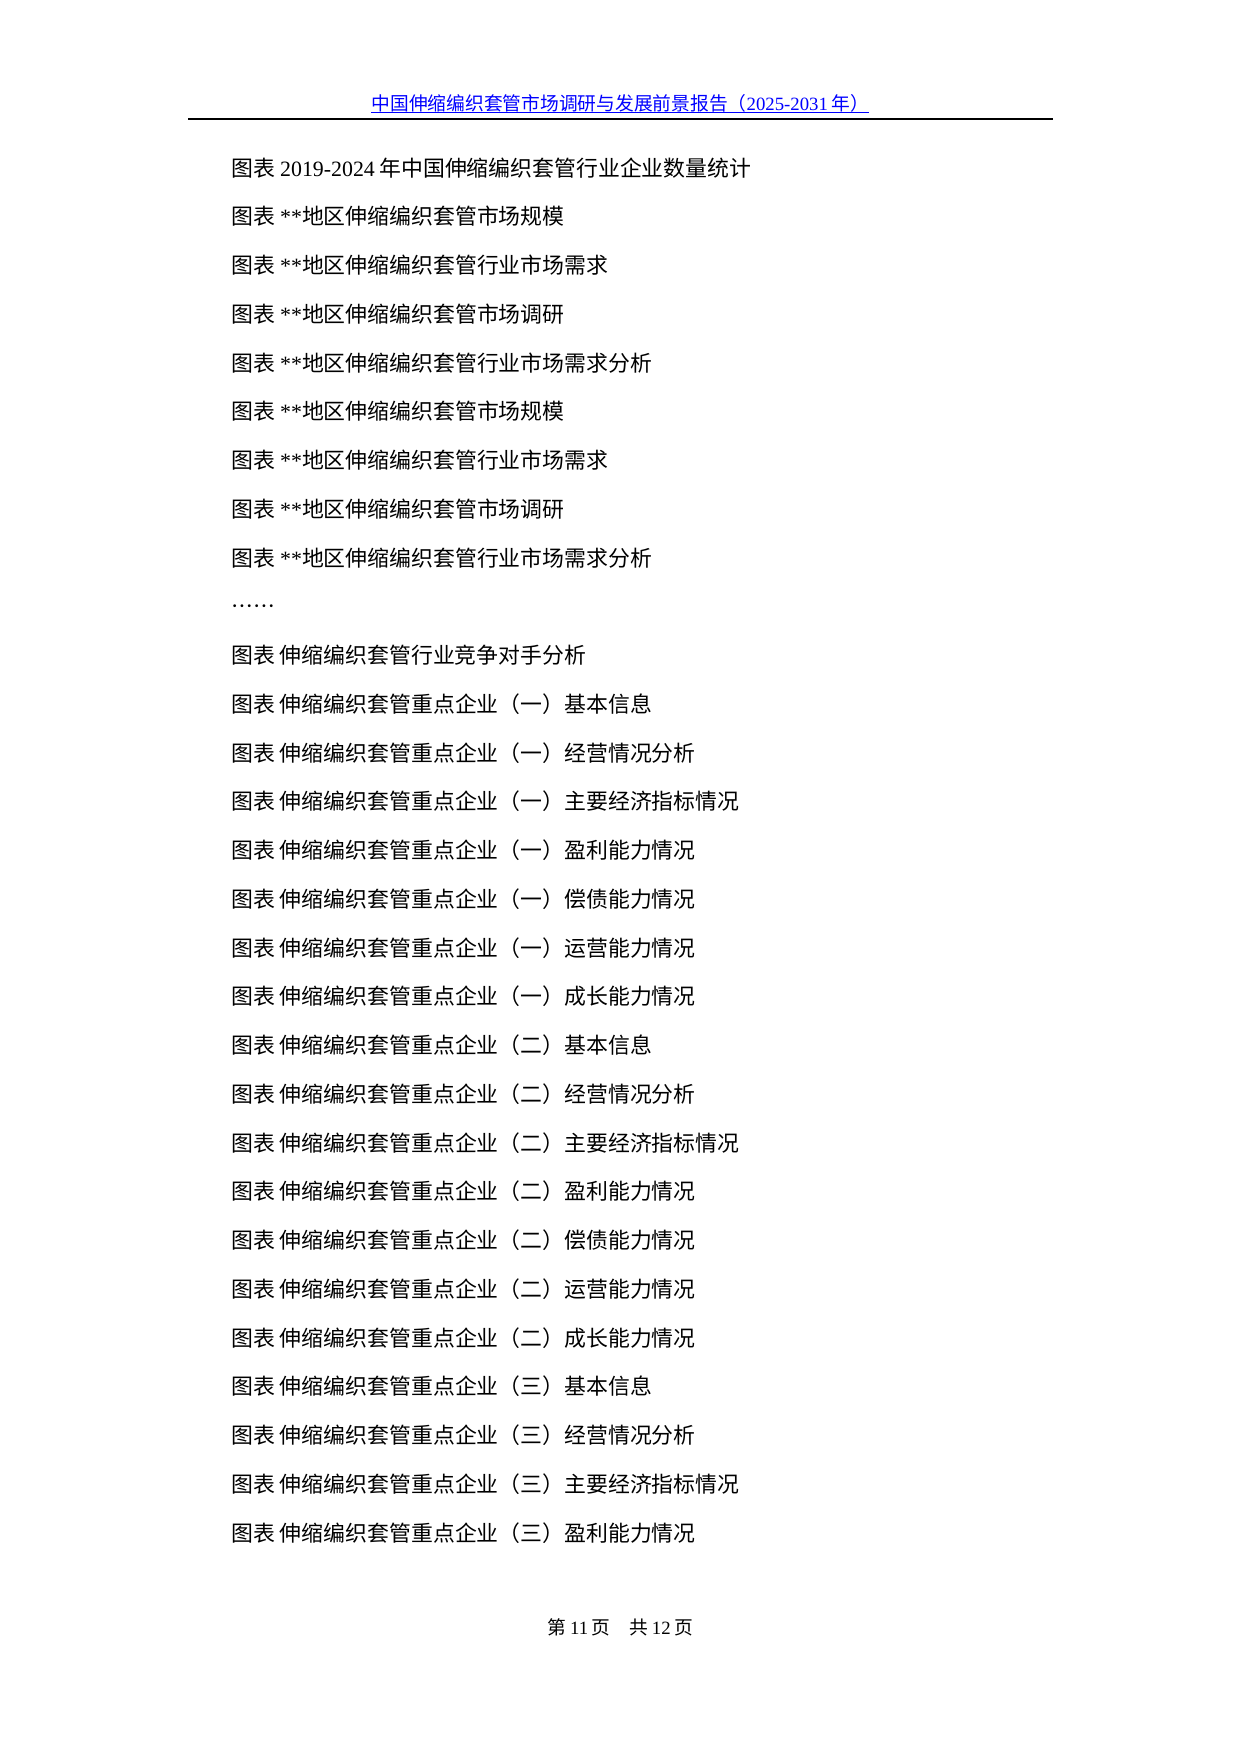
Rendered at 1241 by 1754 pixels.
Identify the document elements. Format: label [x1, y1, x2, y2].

text [187, 150, 1053, 1548]
